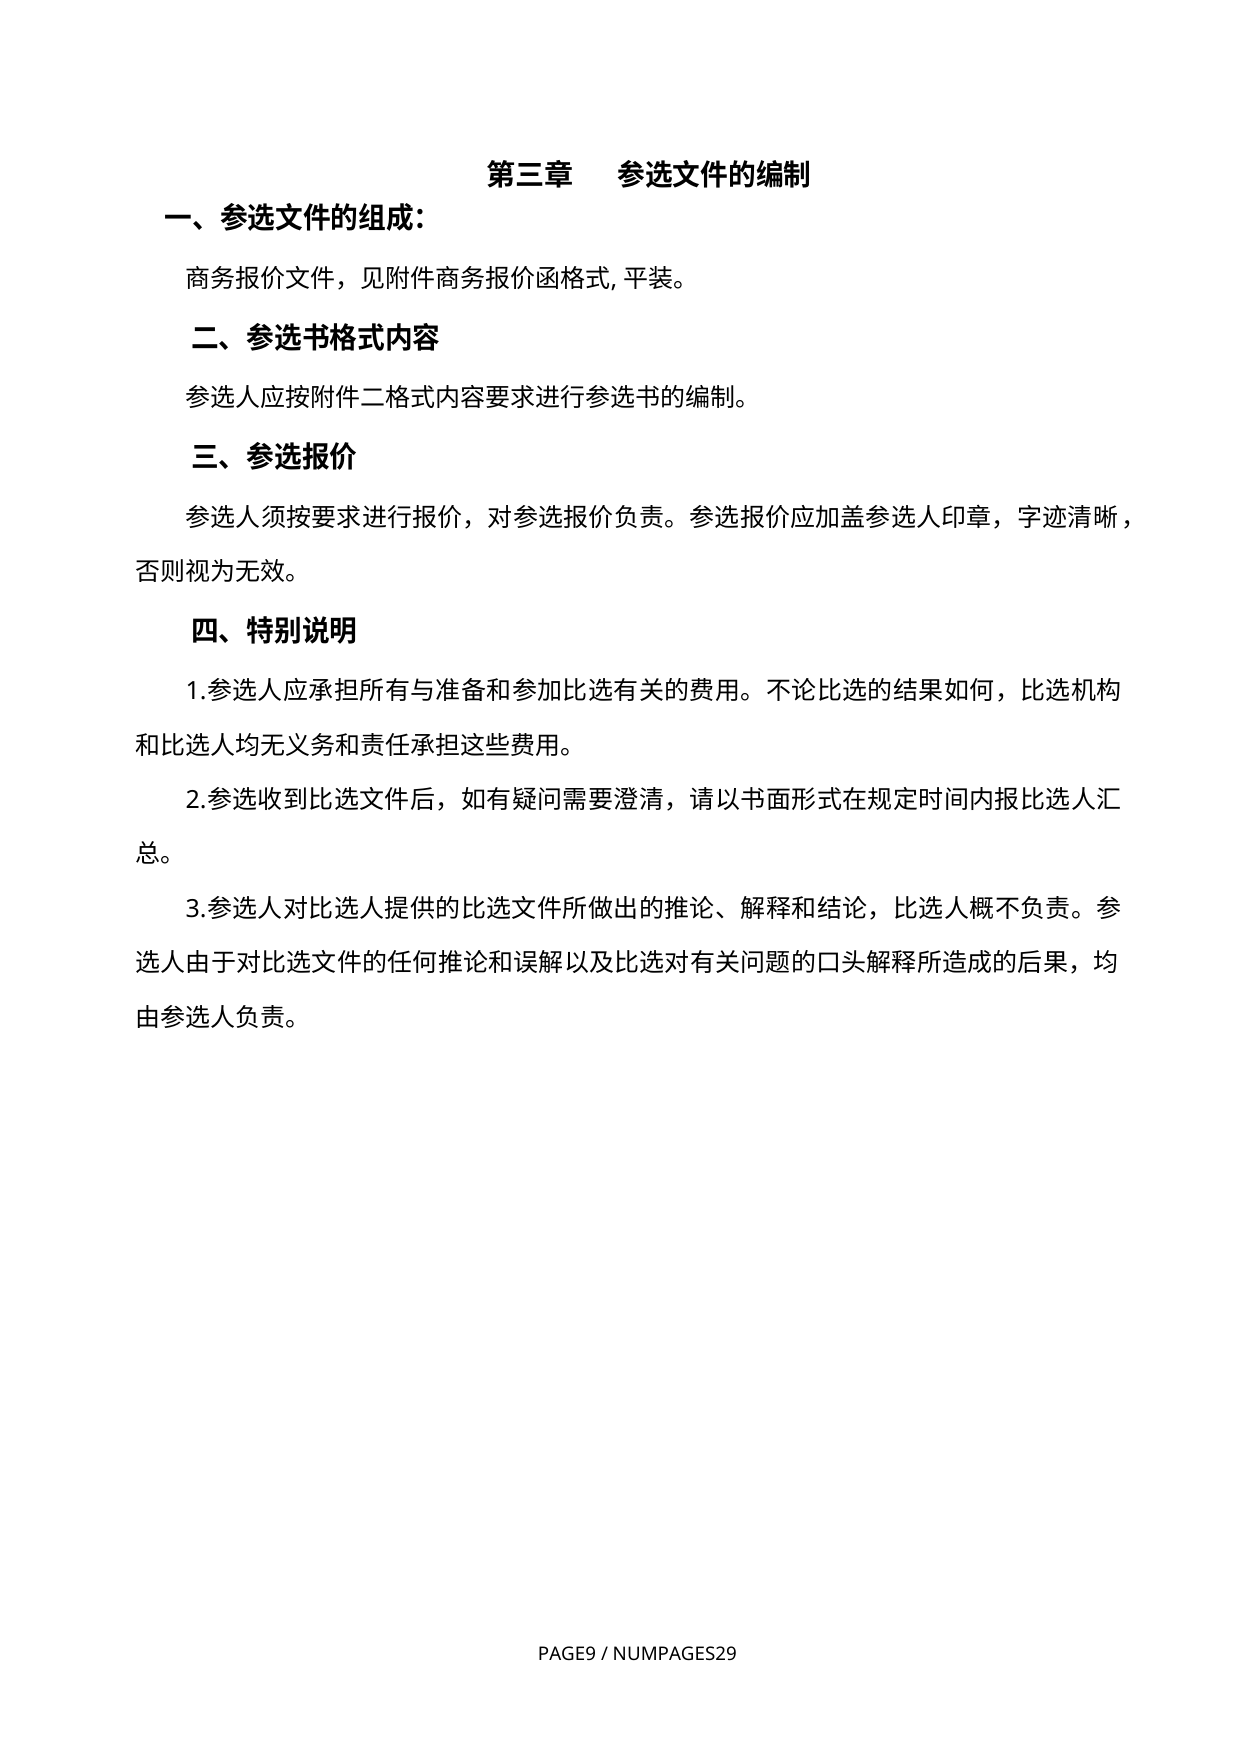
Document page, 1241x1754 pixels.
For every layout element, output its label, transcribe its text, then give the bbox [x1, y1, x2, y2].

text 参选人须按要求进行报价，对参选报价负责。参选报价应加盖参选人印章，字迹清晰，否则视为无效。 [135, 497, 1121, 588]
text 3.参选人对比选人提供的比选文件所做出的推论、解释和结论，比选人概不负责。参选人由于对比选文件的任何推论和误解以及比选对有关问题的口头解释所造成的后果，均由参选人负责。 [135, 888, 1121, 1033]
subtitle 第三章 参选文件的编制 [486, 156, 1134, 193]
text 二、参选书格式内容 [135, 314, 1134, 356]
text 四、特别说明 [135, 607, 1134, 649]
text 2.参选收到比选文件后，如有疑问需要澄清，请以书面形式在规定时间内报比选人汇总。 [135, 779, 1121, 870]
text 一、参选文件的组成： [135, 195, 1134, 237]
text 1.参选人应承担所有与准备和参加比选有关的费用。不论比选的结果如何，比选机构和比选人均无义务和责任承担这些费用。 [135, 671, 1121, 761]
text 商务报价文件，见附件商务报价函格式, 平装。 [135, 258, 1121, 294]
text 三、参选报价 [135, 433, 1134, 476]
text 参选人应按附件二格式内容要求进行参选书的编制。 [135, 378, 1121, 414]
